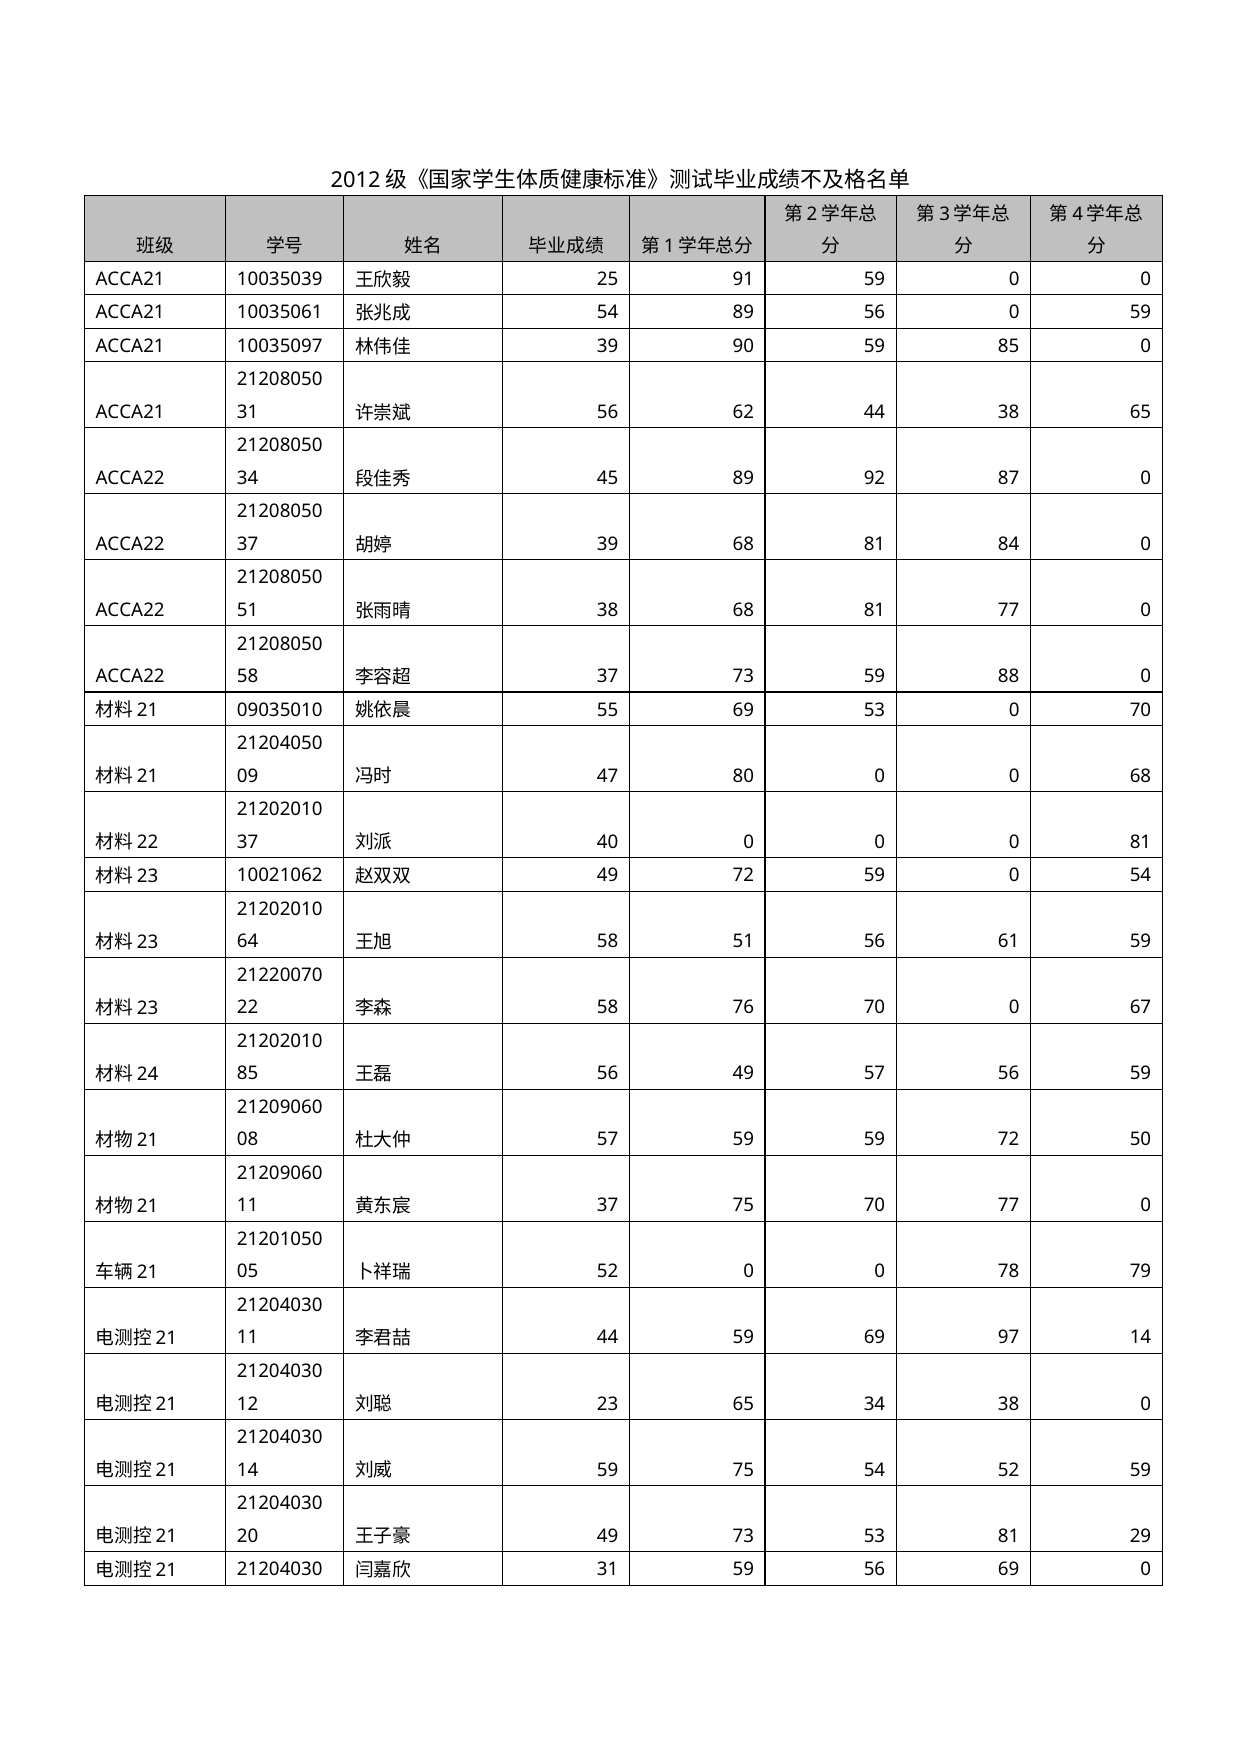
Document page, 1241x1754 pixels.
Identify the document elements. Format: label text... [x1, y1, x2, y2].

table_cell 0 [897, 262, 1030, 294]
table_cell 2120906008 [226, 1090, 343, 1155]
table_cell 59 [1031, 295, 1162, 328]
table_cell 0 [766, 726, 896, 791]
table_cell 68 [630, 560, 764, 625]
table_cell 0 [766, 1222, 896, 1287]
table_cell 65 [630, 1354, 764, 1419]
table_cell 92 [766, 428, 896, 493]
table_cell 0 [1031, 626, 1162, 691]
table_cell 54 [1031, 858, 1162, 891]
table_cell 10035039 [226, 262, 343, 294]
table_cell 54 [766, 1420, 896, 1485]
table_cell 刘聪 [344, 1354, 502, 1419]
table_cell 材料22 [85, 792, 225, 857]
table_cell 0 [1031, 494, 1162, 559]
table_cell 2120403012 [226, 1354, 343, 1419]
text 2012级《国家学生体质健康标准》测试毕业成绩不及格名单 [187, 162, 1053, 194]
table_cell 67 [1031, 958, 1162, 1023]
table_cell 80 [630, 726, 764, 791]
table_cell 材料21 [85, 693, 225, 725]
table_cell 14 [1031, 1288, 1162, 1353]
table_cell 2122007022 [226, 958, 343, 1023]
table_cell 车辆21 [85, 1222, 225, 1287]
table_cell 38 [897, 362, 1030, 427]
table_cell 林伟佳 [344, 329, 502, 361]
table_cell 王磊 [344, 1024, 502, 1089]
table_cell 49 [630, 1024, 764, 1089]
table_cell 2120201085 [226, 1024, 343, 1089]
table_cell 0 [1031, 1156, 1162, 1221]
table_cell 李君喆 [344, 1288, 502, 1353]
table_cell 0 [897, 295, 1030, 328]
table_cell 杜大仲 [344, 1090, 502, 1155]
table_cell 10035061 [226, 295, 343, 328]
table_cell 39 [503, 494, 629, 559]
table_header 第3学年总分 [897, 196, 1030, 261]
table_cell 56 [766, 892, 896, 957]
table_cell 姚依晨 [344, 693, 502, 725]
table_cell 58 [503, 892, 629, 957]
table_cell 王欣毅 [344, 262, 502, 294]
table_cell 电测控21 [85, 1420, 225, 1485]
table_header 姓名 [344, 196, 502, 261]
table_cell 0 [766, 792, 896, 857]
table_header 第1学年总分 [630, 196, 764, 261]
table_cell 2120403024 [226, 1552, 343, 1584]
table_cell 冯时 [344, 726, 502, 791]
table_cell 材料24 [85, 1024, 225, 1089]
table_cell 53 [766, 693, 896, 725]
table_cell 2120105005 [226, 1222, 343, 1287]
table_cell 77 [897, 1156, 1030, 1221]
table_cell 59 [1031, 1420, 1162, 1485]
table_cell 0 [1031, 262, 1162, 294]
table_cell 56 [766, 1552, 896, 1584]
table_cell 77 [897, 560, 1030, 625]
table_cell ACCA21 [85, 262, 225, 294]
table_cell 材料21 [85, 726, 225, 791]
table_cell 黄东宸 [344, 1156, 502, 1221]
table_cell 75 [630, 1156, 764, 1221]
table_cell 38 [503, 560, 629, 625]
table_cell 09035010 [226, 693, 343, 725]
table_cell 电测控21 [85, 1354, 225, 1419]
table_cell 59 [1031, 1024, 1162, 1089]
table_cell 0 [1031, 1552, 1162, 1584]
table_cell 2120403020 [226, 1486, 343, 1551]
table_cell ACCA22 [85, 626, 225, 691]
table_cell 47 [503, 726, 629, 791]
table_cell 电测控21 [85, 1552, 225, 1584]
table_cell 59 [766, 1090, 896, 1155]
table_cell 59 [503, 1420, 629, 1485]
table_cell 68 [1031, 726, 1162, 791]
table_cell 52 [503, 1222, 629, 1287]
table_cell 2120805058 [226, 626, 343, 691]
table_cell 34 [766, 1354, 896, 1419]
table_cell ACCA22 [85, 560, 225, 625]
table_cell 材料23 [85, 958, 225, 1023]
table_cell 电测控21 [85, 1288, 225, 1353]
table_cell 78 [897, 1222, 1030, 1287]
table_cell 2120805031 [226, 362, 343, 427]
table_header 第2学年总分 [766, 196, 896, 261]
table_cell 赵双双 [344, 858, 502, 891]
table_cell 97 [897, 1288, 1030, 1353]
table_cell 材物21 [85, 1156, 225, 1221]
table_cell 56 [503, 362, 629, 427]
table_cell 10021062 [226, 858, 343, 891]
table_cell 76 [630, 958, 764, 1023]
table_cell 59 [630, 1090, 764, 1155]
table_cell 0 [1031, 1354, 1162, 1419]
table_cell 91 [630, 262, 764, 294]
table_cell 52 [897, 1420, 1030, 1485]
table_cell 电测控21 [85, 1486, 225, 1551]
table_cell 69 [897, 1552, 1030, 1584]
table_cell 0 [897, 726, 1030, 791]
table_cell 84 [897, 494, 1030, 559]
table_cell 45 [503, 428, 629, 493]
table_cell 81 [766, 560, 896, 625]
table_cell 44 [503, 1288, 629, 1353]
table_cell ACCA22 [85, 494, 225, 559]
table_cell 79 [1031, 1222, 1162, 1287]
table_cell 李容超 [344, 626, 502, 691]
table_cell 段佳秀 [344, 428, 502, 493]
table_cell 2120403011 [226, 1288, 343, 1353]
table_cell 2120201064 [226, 892, 343, 957]
table_cell 81 [1031, 792, 1162, 857]
table_cell 2120805034 [226, 428, 343, 493]
table_cell 53 [766, 1486, 896, 1551]
table_cell ACCA22 [85, 428, 225, 493]
table_cell 61 [897, 892, 1030, 957]
table_cell 材物21 [85, 1090, 225, 1155]
table_cell 55 [503, 693, 629, 725]
table_cell 56 [766, 295, 896, 328]
table_cell 51 [630, 892, 764, 957]
table_cell 49 [503, 858, 629, 891]
table_cell 张雨晴 [344, 560, 502, 625]
table_cell 62 [630, 362, 764, 427]
table_cell 70 [766, 1156, 896, 1221]
table_cell 0 [897, 858, 1030, 891]
table_header 学号 [226, 196, 343, 261]
table_header 第4学年总分 [1031, 196, 1162, 261]
table_cell 73 [630, 1486, 764, 1551]
table_cell ACCA21 [85, 329, 225, 361]
table_cell 李森 [344, 958, 502, 1023]
table_cell 胡婷 [344, 494, 502, 559]
table_cell 2120403014 [226, 1420, 343, 1485]
table_cell 40 [503, 792, 629, 857]
table_cell 56 [897, 1024, 1030, 1089]
table_cell 材料23 [85, 858, 225, 891]
table_cell 56 [503, 1024, 629, 1089]
table_cell 2120805051 [226, 560, 343, 625]
table_cell 2120805037 [226, 494, 343, 559]
table_cell 89 [630, 428, 764, 493]
table_cell 刘派 [344, 792, 502, 857]
table_cell 0 [630, 792, 764, 857]
table_cell 89 [630, 295, 764, 328]
table_cell 37 [503, 626, 629, 691]
table_cell 0 [1031, 329, 1162, 361]
table_cell 2120201037 [226, 792, 343, 857]
table_cell 23 [503, 1354, 629, 1419]
table_cell 57 [766, 1024, 896, 1089]
table_cell 10035097 [226, 329, 343, 361]
table_cell 44 [766, 362, 896, 427]
table_cell 0 [630, 1222, 764, 1287]
table_cell 75 [630, 1420, 764, 1485]
table_cell 58 [503, 958, 629, 1023]
table_cell 25 [503, 262, 629, 294]
table_cell 81 [897, 1486, 1030, 1551]
table_cell 85 [897, 329, 1030, 361]
table_cell 59 [630, 1288, 764, 1353]
table_cell 张兆成 [344, 295, 502, 328]
table_cell 72 [630, 858, 764, 891]
table_cell 2120906011 [226, 1156, 343, 1221]
table_cell 87 [897, 428, 1030, 493]
table_cell 59 [630, 1552, 764, 1584]
table_cell 卜祥瑞 [344, 1222, 502, 1287]
table_cell 37 [503, 1156, 629, 1221]
table_cell 59 [766, 262, 896, 294]
table_cell 王子豪 [344, 1486, 502, 1551]
table_cell 81 [766, 494, 896, 559]
table_cell ACCA21 [85, 295, 225, 328]
table_cell 0 [1031, 428, 1162, 493]
table_cell 69 [766, 1288, 896, 1353]
table_cell 90 [630, 329, 764, 361]
table_cell 2120405009 [226, 726, 343, 791]
table_cell ACCA21 [85, 362, 225, 427]
table_cell 59 [766, 626, 896, 691]
table_cell 65 [1031, 362, 1162, 427]
table_cell 38 [897, 1354, 1030, 1419]
table_header 班级 [85, 196, 225, 261]
table_cell 70 [1031, 693, 1162, 725]
table_cell 39 [503, 329, 629, 361]
table_cell 29 [1031, 1486, 1162, 1551]
table_cell 许崇斌 [344, 362, 502, 427]
table_cell 材料23 [85, 892, 225, 957]
table_cell 0 [897, 792, 1030, 857]
table_cell 0 [897, 693, 1030, 725]
table_header 毕业成绩 [503, 196, 629, 261]
table_cell 59 [1031, 892, 1162, 957]
table_cell 31 [503, 1552, 629, 1584]
table_cell 70 [766, 958, 896, 1023]
table_cell 54 [503, 295, 629, 328]
table_cell 88 [897, 626, 1030, 691]
table_cell 59 [766, 858, 896, 891]
table_cell 0 [1031, 560, 1162, 625]
table_cell 闫嘉欣 [344, 1552, 502, 1584]
table_cell 57 [503, 1090, 629, 1155]
table_cell 59 [766, 329, 896, 361]
table_cell 72 [897, 1090, 1030, 1155]
table_cell 0 [897, 958, 1030, 1023]
table_cell 王旭 [344, 892, 502, 957]
table_cell 刘威 [344, 1420, 502, 1485]
table_cell 68 [630, 494, 764, 559]
table_cell 69 [630, 693, 764, 725]
table_cell 50 [1031, 1090, 1162, 1155]
table_cell 49 [503, 1486, 629, 1551]
table_cell 73 [630, 626, 764, 691]
